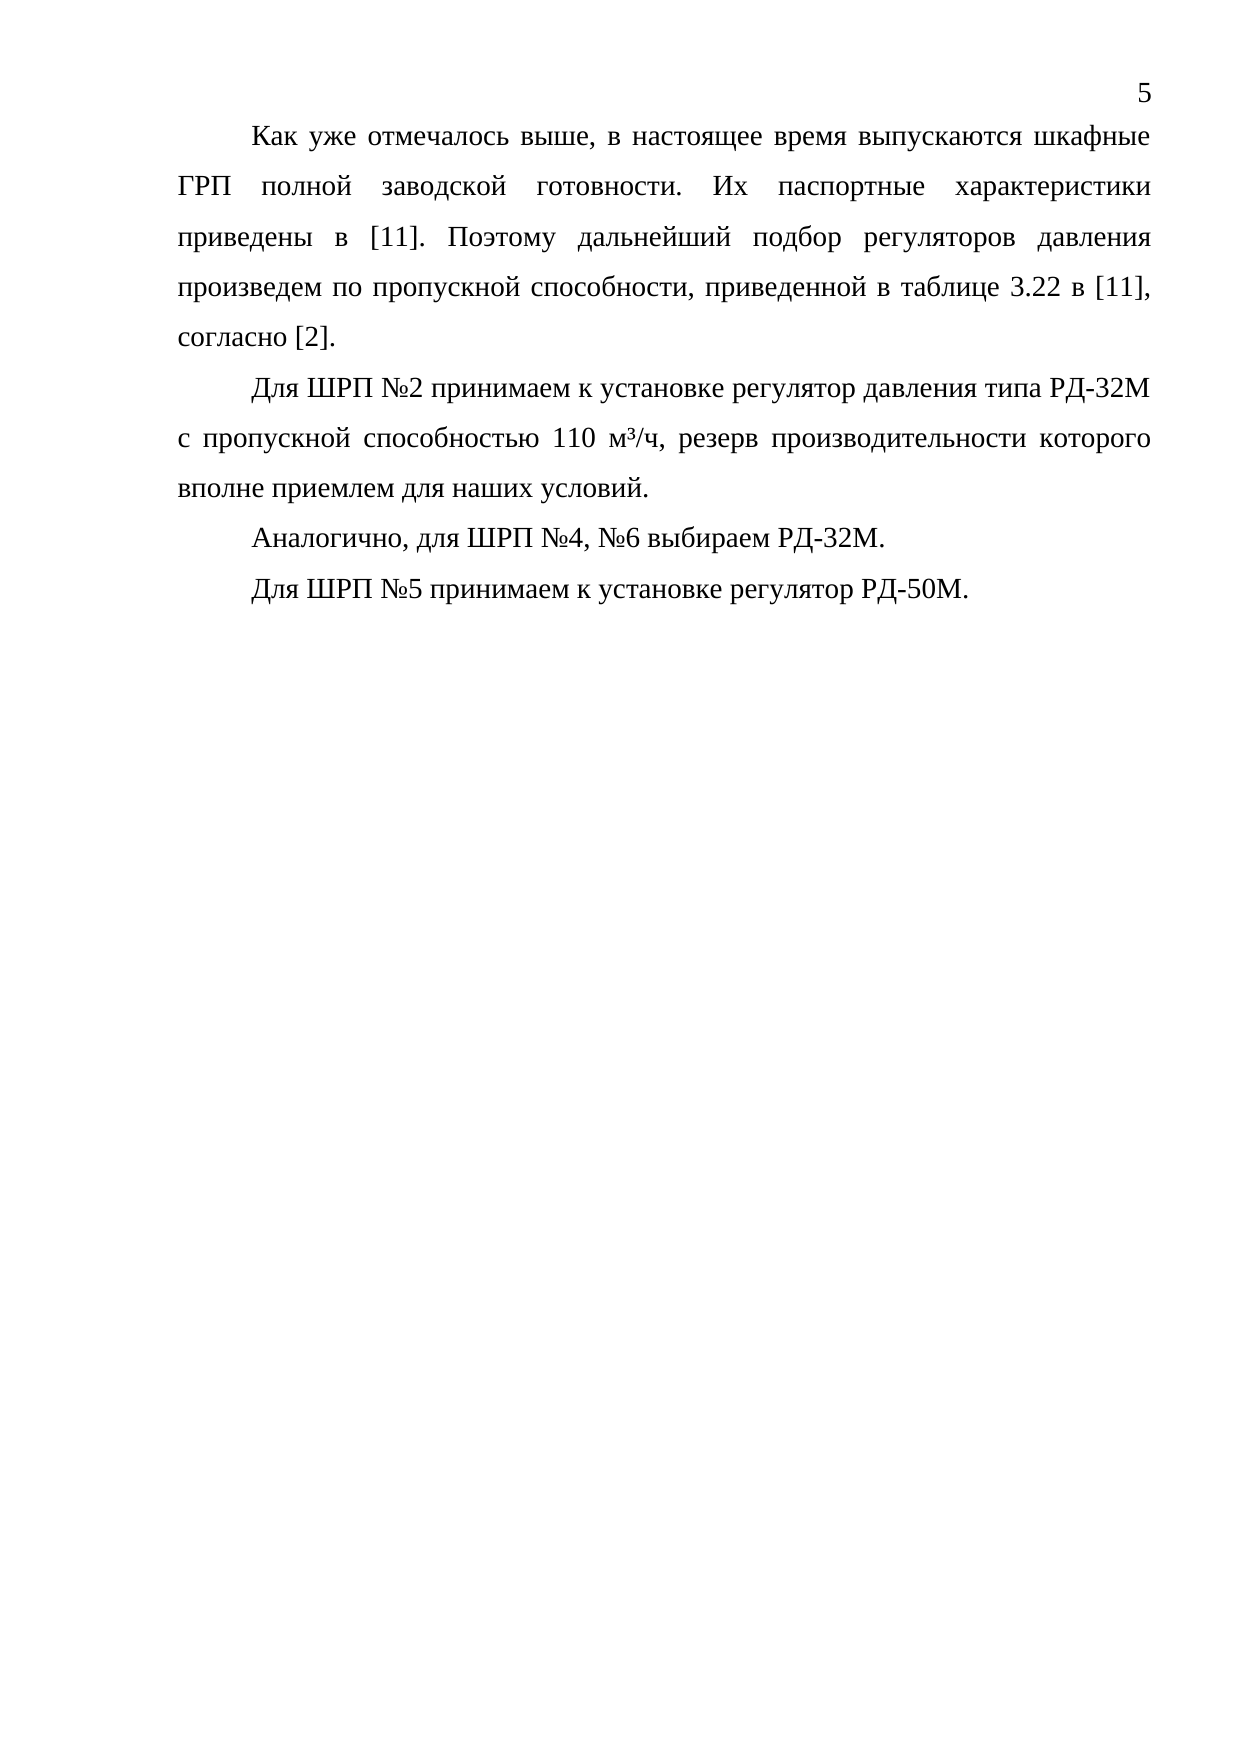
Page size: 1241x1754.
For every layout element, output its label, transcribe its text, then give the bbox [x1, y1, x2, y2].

text Для ШРП №5 принимаем к установке регулятор РД-50М. [177, 571, 1152, 604]
text Аналогично, для ШРП №4, №6 выбираем РД-32М. [177, 521, 1152, 554]
text Как уже отмечалось выше, в настоящее время выпускаются шкафные ГРП полной заводской готовности. Их паспортные характеристики приведены в [11]. Поэтому дальнейший подбор регуляторов давления произведем по пропускной способности, приведенной в таблице 3.22 в [11], согласно [2]. [177, 118, 1152, 353]
text Для ШРП №2 принимаем к установке регулятор давления типа РД-32М с пропускной способностью 110 м³/ч, резерв производительности которого вполне приемлем для наших условий. [177, 370, 1152, 504]
